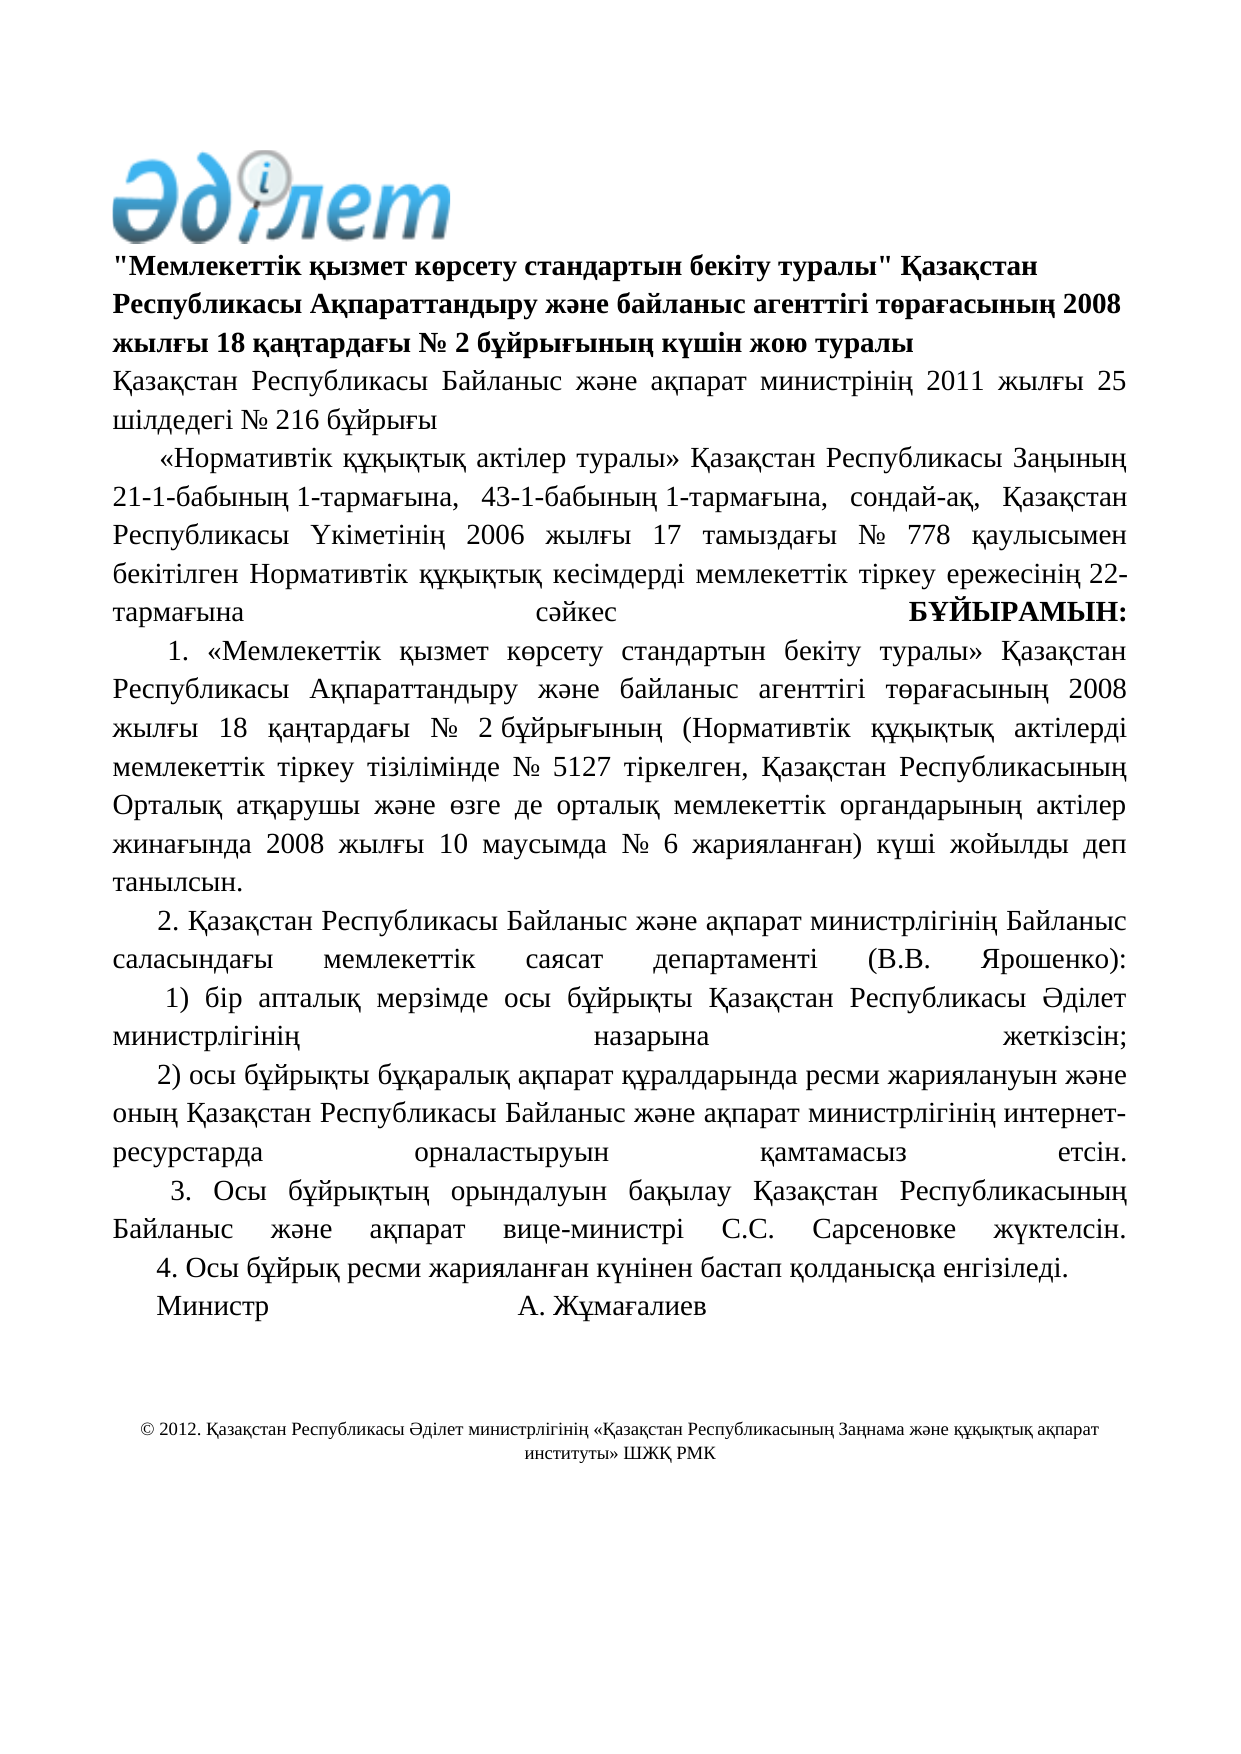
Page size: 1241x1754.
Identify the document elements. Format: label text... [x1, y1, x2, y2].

text «Нормативтік құқықтық актілер туралы» Қазақстан Республикасы Заңының 21-1-бабының 1-тармағына, 43-1-бабының 1-тармағына, сондай-ақ, Қазақстан Республикасы Үкіметінің 2006 жылғы 17 тамыздағы № 778 қаулысымен бекітілген Нормативтік құқықтық кесімдерді мемлекеттік тіркеу ережесінің 22-тармағына сәйкес БҰЙЫРАМЫН: 1. «Мемлекеттік қызмет көрсету стандартын бекіту туралы» Қазақстан Республикасы Ақпараттандыру және байланыс агенттігі төрағасының 2008 жылғы 18 қаңтардағы № 2 бұйрығының (Нормативтік құқықтық актілерді мемлекеттік тіркеу тізілімінде № 5127 тіркелген, Қазақстан Республикасының Орталық атқарушы және өзге де орталық мемлекеттік органдарының актілер жинағында 2008 жылғы 10 маусымда № 6 жарияланған) күші жойылды деп танылсын. 2. Қазақстан Республикасы Байланыс және ақпарат министрлігінің Байланыс саласындағы мемлекеттік саясат департаменті (В.В. Ярошенко): 1) бір апталық мерзімде осы бұйрықты Қазақстан Республикасы Әділет министрлігінің назарына жеткізсін; 2) осы бұйрықты бұқаралық ақпарат құралдарында ресми жариялануын және оның Қазақстан Республикасы Байланыс және ақпарат министрлігінің интернет-ресурстарда орналастыруын қамтамасыз етсін. 3. Осы бұйрықтың орындалуын бақылау Қазақстан Республикасының Байланыс және ақпарат вице-министрі С.С. Сарсеновке жүктелсін. 4. Осы бұйрық ресми жарияланған күнінен бастап қолданысқа енгізіледі. [112, 440, 1128, 1283]
text "Мемлекеттік қызмет көрсету стандартын бекіту туралы" Қазақстан Республикасы Ақпараттандыру және байланыс агенттігі төрағасының 2008 жылғы 18 қаңтардағы № 2 бұйрығының күшін жою туралы [112, 248, 1128, 358]
picture [112, 150, 451, 244]
text © 2012. Қазақстан Республикасы Әділет министрлігінің «Қазақстан Республикасының Заңнама және құқықтық ақпарат институты» ШЖҚ РМК [112, 1417, 1128, 1464]
text Қазақстан Республикасы Байланыс және ақпарат министрінің 2011 жылғы 25 шілдедегі № 216 бұйрығы [112, 363, 1128, 435]
text Министр А. Жұмағалиев [112, 1288, 1128, 1322]
